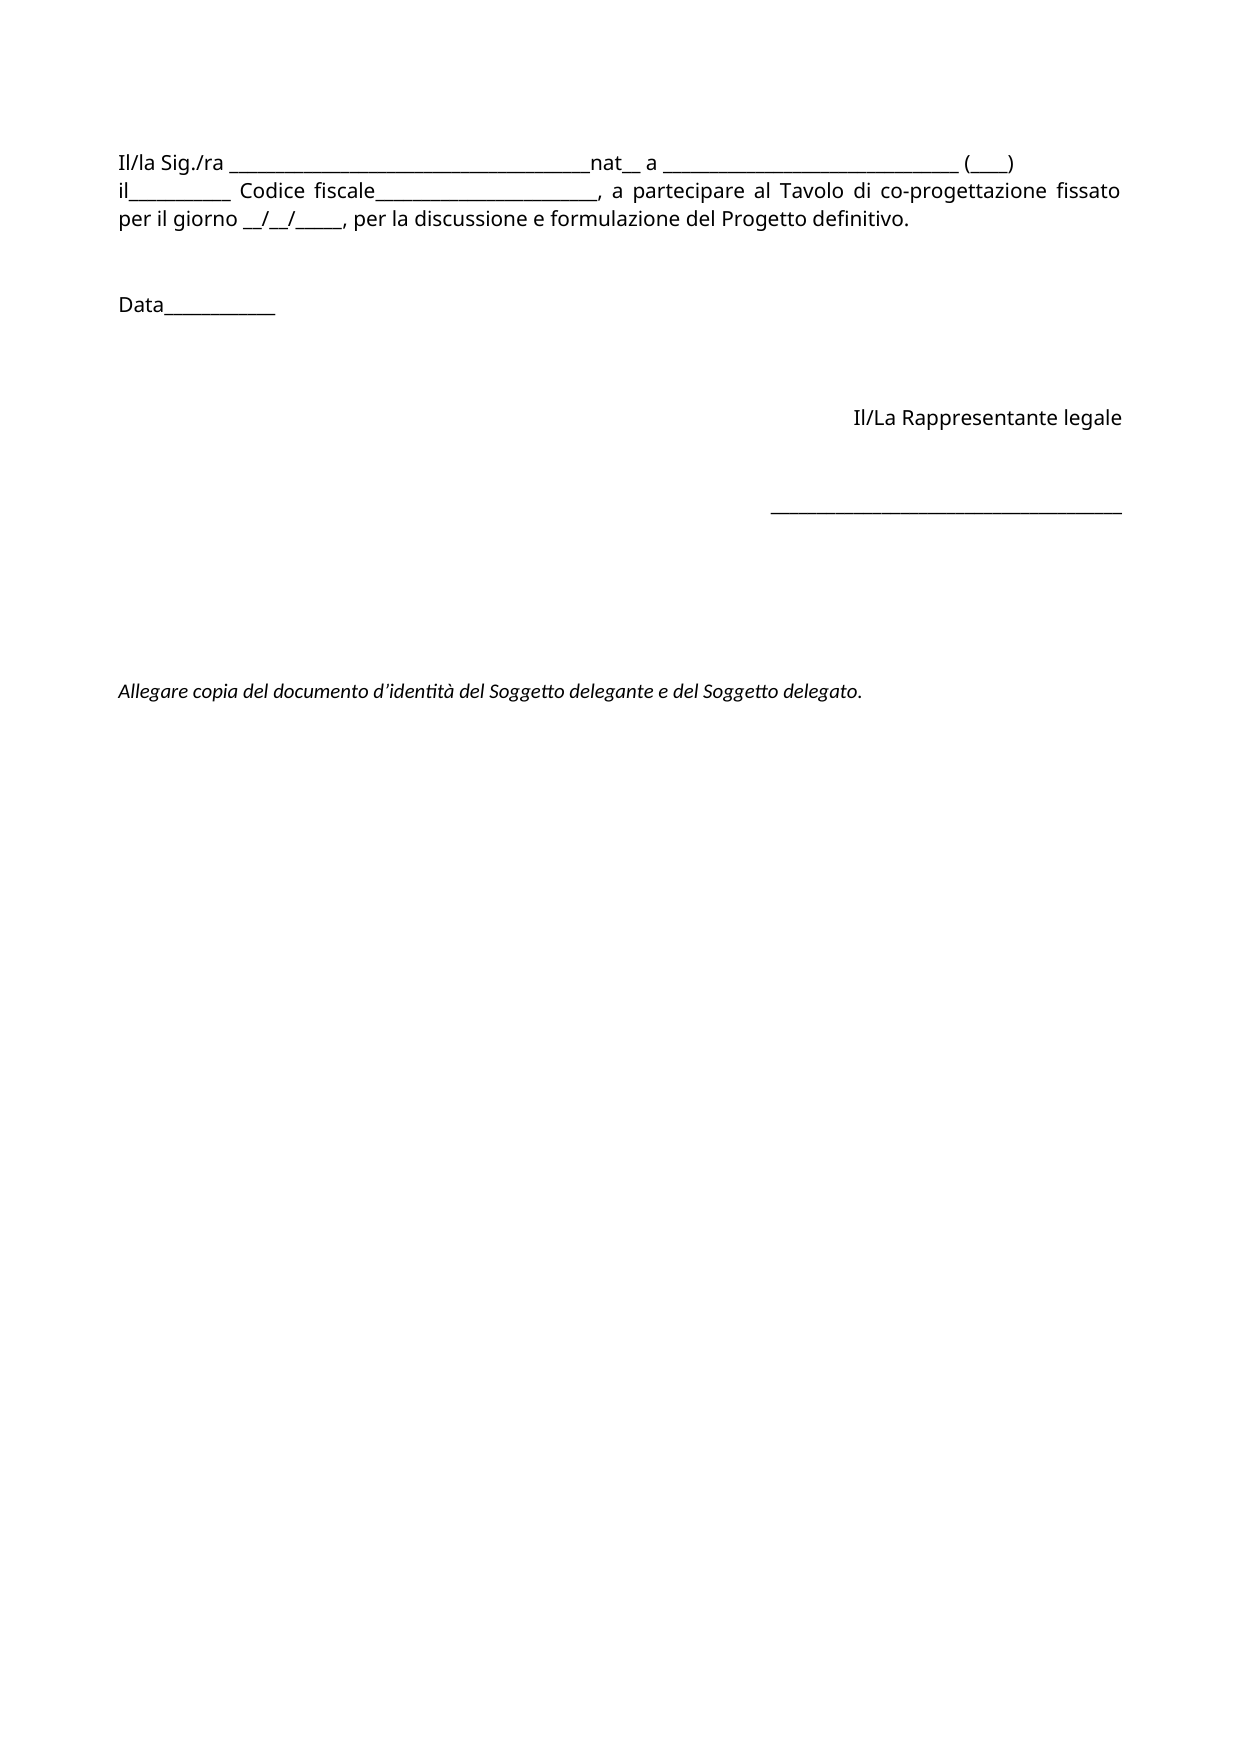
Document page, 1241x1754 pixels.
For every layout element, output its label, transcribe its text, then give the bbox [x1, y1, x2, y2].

text Allegare copia del documento d’identità del Soggetto delegante e del Soggetto delegato. [118, 678, 1122, 703]
text Il/la Sig./ra _______________________________________nat__ a ________________________________ (____) [118, 148, 1122, 176]
text Data____________ [118, 290, 1122, 318]
text il___________ Codice fiscale________________________, a partecipare al Tavolo di co-progettazione fissato per il giorno __/__/_____, per la discussione e formulazione del Progetto definitivo. [118, 176, 1122, 233]
text ______________________________________ [118, 489, 1122, 517]
text Il/La Rappresentante legale [118, 403, 1122, 432]
